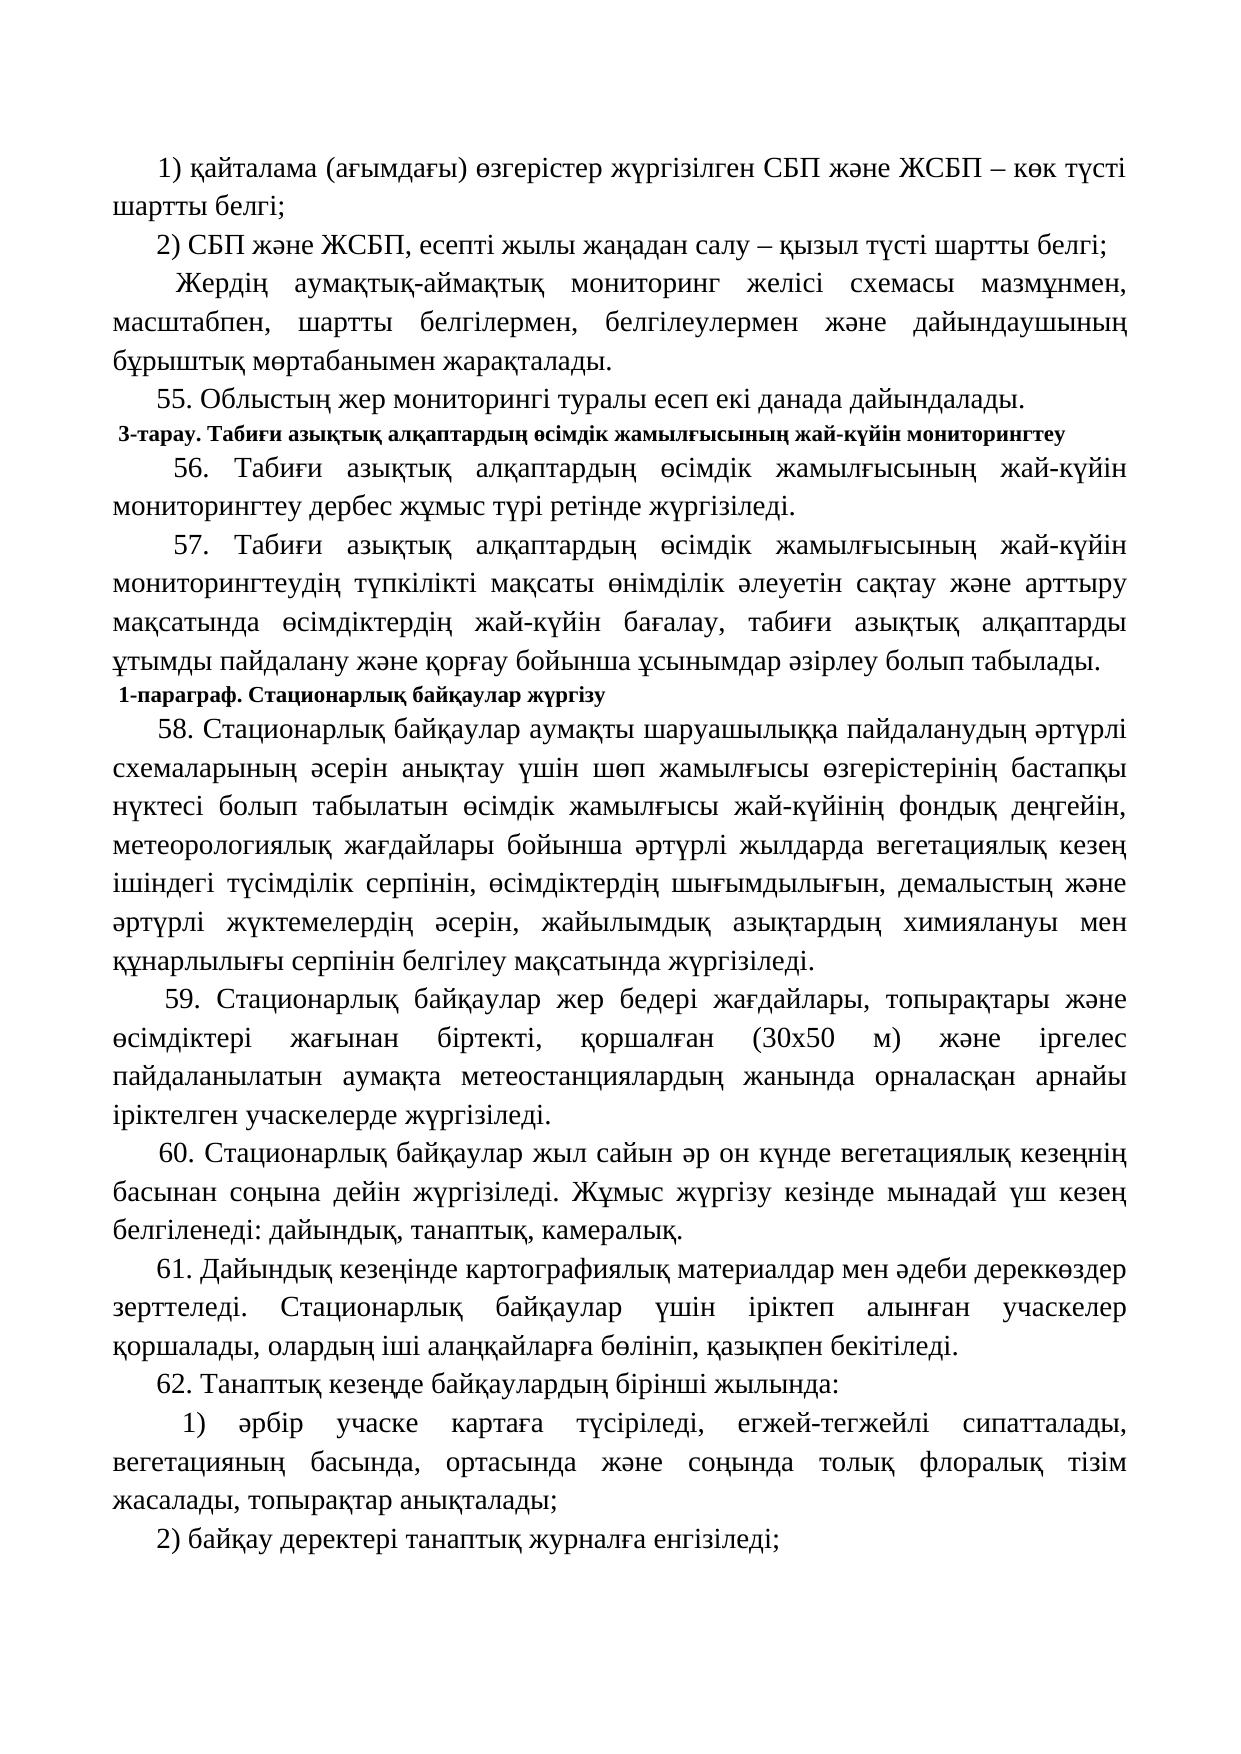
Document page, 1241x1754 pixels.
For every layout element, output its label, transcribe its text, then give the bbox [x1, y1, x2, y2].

text 62. Танаптық кезеңде байқаулардың бірінші жылында: [112, 1367, 1128, 1400]
text 55. Облыстың жер мониторингі туралы есеп екі данада дайындалады. [112, 381, 1128, 415]
text 57. Табиғи азықтық алқаптардың өсімдік жамылғысының жай-күйін мониторингтеудің түпкілікті мақсаты өнімділік әлеуетін сақтау және арттыру мақсатында өсімдіктердің жай-күйін бағалау, табиғи азықтық алқаптарды ұтымды пайдалану және қорғау бойынша ұсынымдар әзірлеу болып табылады. [112, 527, 1128, 676]
text 1) әрбір учаске картаға түсіріледі, егжей-тегжейлі сипатталады, вегетацияның басында, ортасында және соңында толық флоралық тізім жасалады, топырақтар анықталады; [112, 1405, 1128, 1516]
text 60. Стационарлық байқаулар жыл сайын әр он күнде вегетациялық кезеңнің басынан соңына дейін жүргізіледі. Жұмыс жүргізу кезінде мынадай үш кезең белгіленеді: дайындық, танаптық, камералық. [112, 1135, 1128, 1246]
text 58. Стационарлық байқаулар аумақты шаруашылыққа пайдаланудың әртүрлі схемаларының әсерін анықтау үшін шөп жамылғысы өзгерістерінің бастапқы нүктесі болып табылатын өсімдік жамылғысы жай-күйінің фондық деңгейін, метеорологиялық жағдайлары бойынша әртүрлі жылдарда вегетациялық кезең ішіндегі түсімділік серпінін, өсімдіктердің шығымдылығын, демалыстың және әртүрлі жүктемелердің әсерін, жайылымдық азықтардың химиялануы мен құнарлылығы серпінін белгілеу мақсатында жүргізіледі. [112, 711, 1128, 976]
text 2) СБП және ЖСБП, есепті жылы жаңадан салу – қызыл түсті шартты белгі; [112, 227, 1128, 261]
text 1-параграф. Стационарлық байқаулар жүргізу [112, 681, 1128, 708]
text Жердің аумақтық-аймақтық мониторинг желісі схемасы мазмұнмен, масштабпен, шартты белгілермен, белгілеулермен және дайындаушының бұрыштық мөртабанымен жарақталады. [112, 266, 1128, 376]
text 1) қайталама (ағымдағы) өзгерістер жүргізілген СБП және ЖСБП – көк түсті шартты белгі; [112, 150, 1128, 222]
text 59. Стационарлық байқаулар жер бедері жағдайлары, топырақтары және өсімдіктері жағынан біртекті, қоршалған (30х50 м) және іргелес пайдаланылатын аумақта метеостанциялардың жанында орналасқан арнайы іріктелген учаскелерде жүргізіледі. [112, 981, 1128, 1130]
text 3-тарау. Табиғи азықтық алқаптардың өсімдік жамылғысының жай-күйін мониторингтеу [112, 420, 1128, 446]
text 2) байқау деректері танаптық журналға енгізіледі; [112, 1521, 1128, 1554]
text 56. Табиғи азықтық алқаптардың өсімдік жамылғысының жай-күйін мониторингтеу дербес жұмыс түрі ретінде жүргізіледі. [112, 450, 1128, 522]
text 61. Дайындық кезеңінде картографиялық материалдар мен әдеби дереккөздер зерттеледі. Стационарлық байқаулар үшін іріктеп алынған учаскелер қоршалады, олардың іші алаңқайларға бөлініп, қазықпен бекітіледі. [112, 1251, 1128, 1362]
